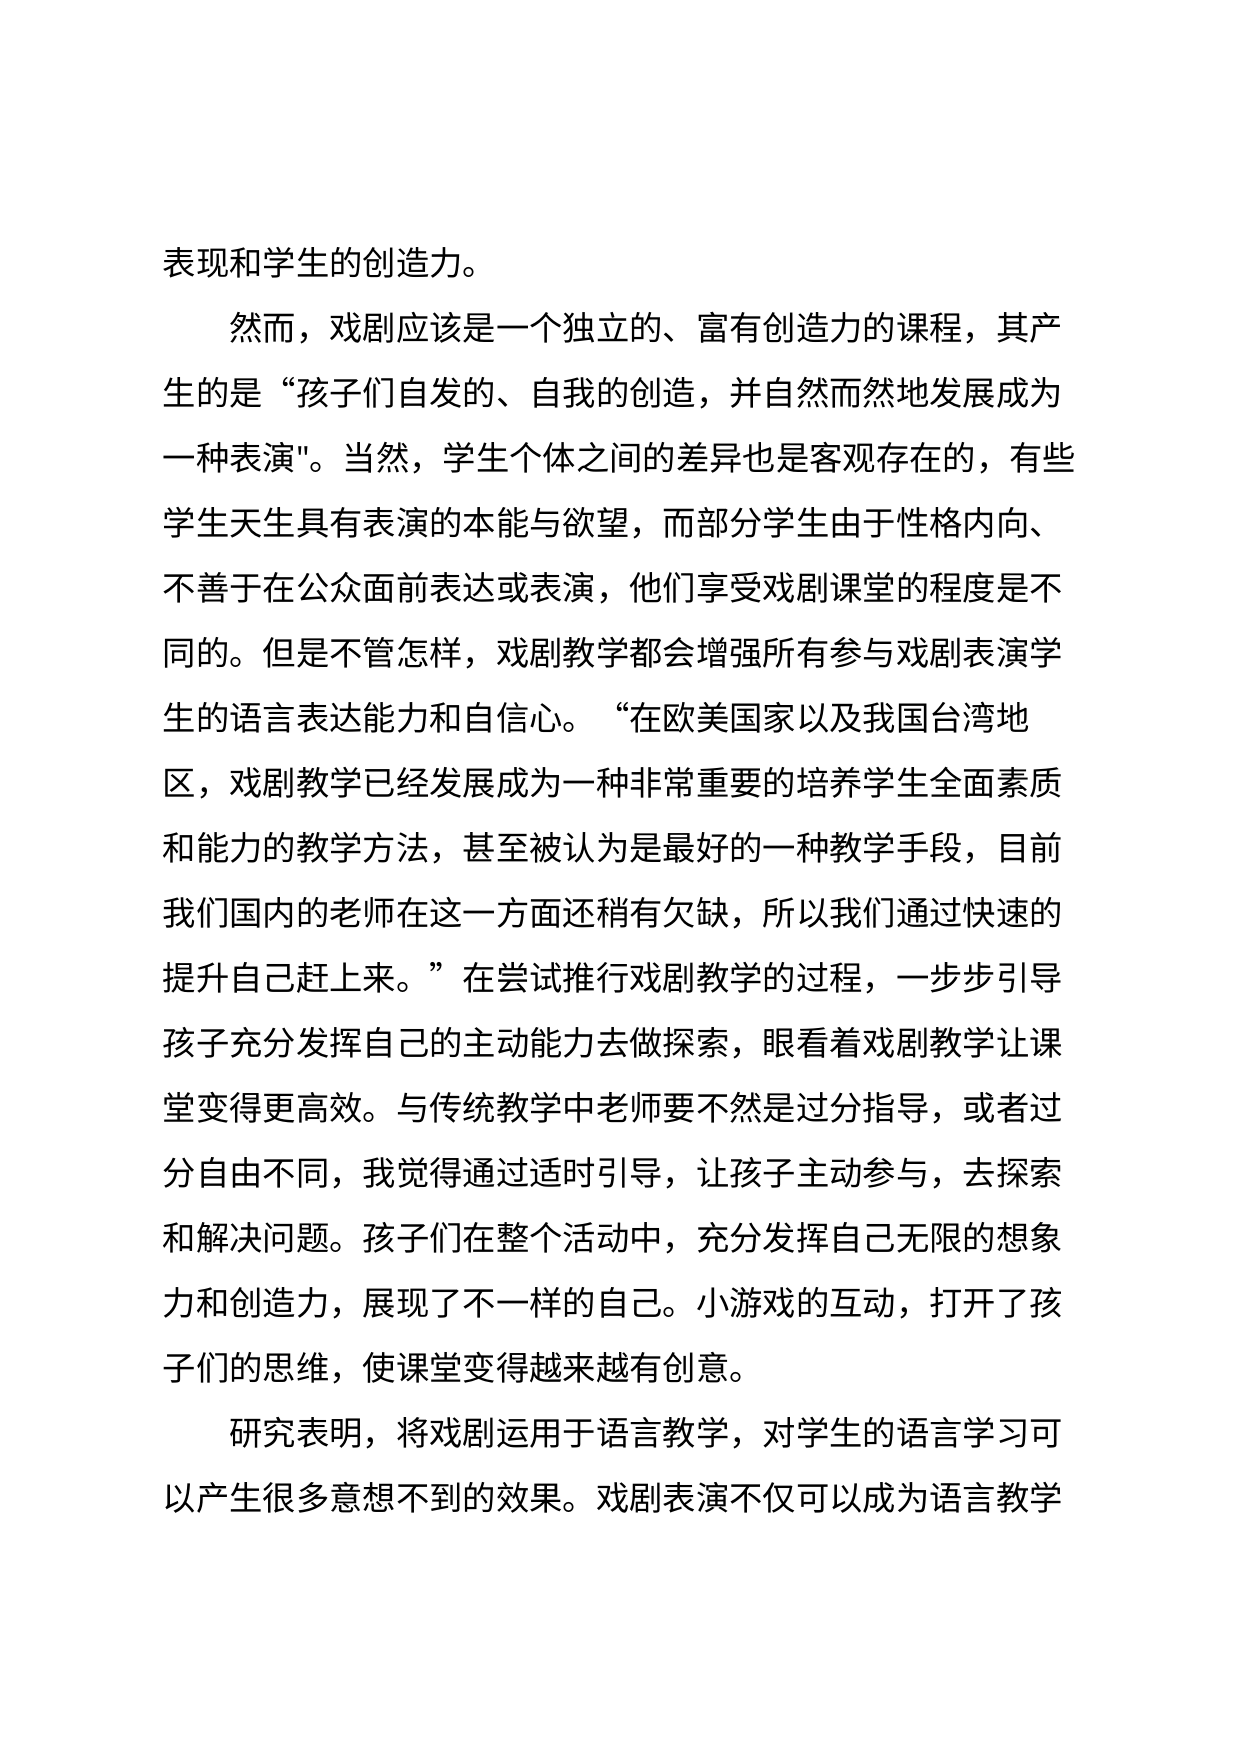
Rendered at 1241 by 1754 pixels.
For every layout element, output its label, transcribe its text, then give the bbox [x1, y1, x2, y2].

text 然而，戏剧应该是一个独立的、富有创造力的课程，其产生的是“孩子们自发的、自我的创造，并自然而然地发展成为一种表演"。当然，学生个体之间的差异也是客观存在的，有些学生天生具有表演的本能与欲望，而部分学生由于性格内向、不善于在公众面前表达或表演，他们享受戏剧课堂的程度是不同的。但是不管怎样，戏剧教学都会增强所有参与戏剧表演学生的语言表达能力和自信心。“在欧美国家以及我国台湾地区，戏剧教学已经发展成为一种非常重要的培养学生全面素质和能力的教学方法，甚至被认为是最好的一种教学手段，目前我们国内的老师在这一方面还稍有欠缺，所以我们通过快速的提升自己赶上来。”在尝试推行戏剧教学的过程，一步步引导孩子充分发挥自己的主动能力去做探索，眼看着戏剧教学让课堂变得更高效。与传统教学中老师要不然是过分指导，或者过分自由不同，我觉得通过适时引导，让孩子主动参与，去探索和解决问题。孩子们在整个活动中，充分发挥自己无限的想象力和创造力，展现了不一样的自己。小游戏的互动，打开了孩子们的思维，使课堂变得越来越有创意。 [162, 293, 1078, 1398]
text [162, 228, 1078, 293]
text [162, 1398, 1078, 1528]
